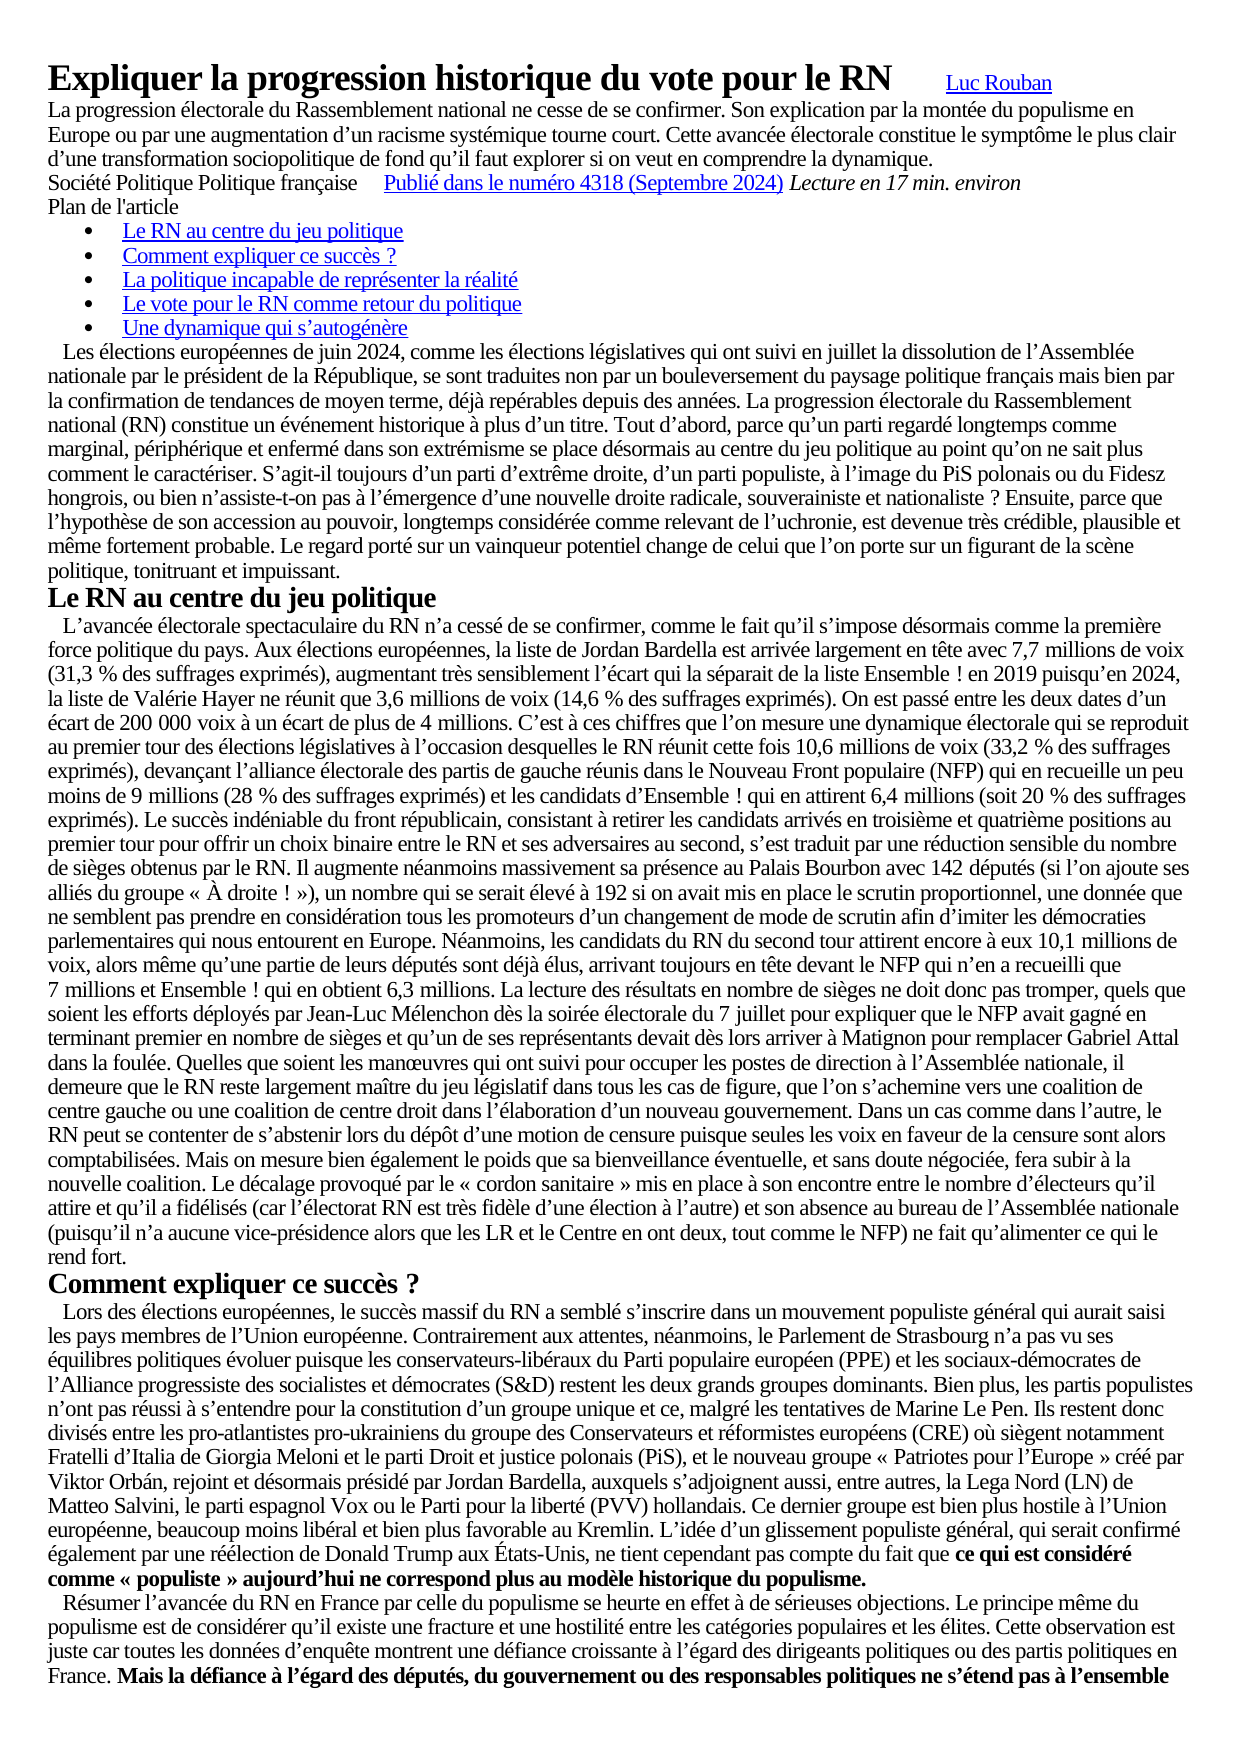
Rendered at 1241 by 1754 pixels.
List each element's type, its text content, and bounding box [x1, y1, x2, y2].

text Les élections européennes de juin 2024, comme les élections législatives qui ont suivi en juillet la dissolution de l’Assemblée nationale par le président de la République, se sont traduites non par un bouleversement du paysage politique français mais bien par la confirmation de tendances de moyen terme, déjà repérables depuis des années. La progression électorale du Rassemblement national (RN) constitue un événement historique à plus d’un titre. Tout d’abord, parce qu’un parti regardé longtemps comme marginal, périphérique et enfermé dans son extrémisme se place désormais au centre du jeu politique au point qu’on ne sait plus comment le caractériser. S’agit-il toujours d’un parti d’extrême droite, d’un parti populiste, à l’image du PiS polonais ou du Fidesz hongrois, ou bien n’assiste-t-on pas à l’émergence d’une nouvelle droite radicale, souverainiste et nationaliste ? Ensuite, parce que l’hypothèse de son accession au pouvoir, longtemps considérée comme relevant de l’uchronie, est devenue très crédible, plausible et même fortement probable. Le regard porté sur un vainqueur potentiel change de celui que l’on porte sur un figurant de la scène politique, tonitruant et impuissant. [47, 341, 1193, 583]
list La politique incapable de représenter la réalité [85, 268, 1193, 292]
list Une dynamique qui s’autogénère [85, 316, 1193, 341]
text Lors des élections européennes, le succès massif du RN a semblé s’inscrire dans un mouvement populiste général qui aurait saisi les pays membres de l’Union européenne. Contrairement aux attentes, néanmoins, le Parlement de Strasbourg n’a pas vu ses équilibres politiques évoluer puisque les conservateurs-libéraux du Parti populaire européen (PPE) et les sociaux-démocrates de l’Alliance progressiste des socialistes et démocrates (S&D) restent les deux grands groupes dominants. Bien plus, les partis populistes n’ont pas réussi à s’entendre pour la constitution d’un groupe unique et ce, malgré les tentatives de Marine Le Pen. Ils restent donc divisés entre les pro-atlantistes pro-ukrainiens du groupe des Conservateurs et réformistes européens (CRE) où siègent notamment Fratelli d’Italia de Giorgia Meloni et le parti Droit et justice polonais (PiS), et le nouveau groupe « Patriotes pour l’Europe » créé par Viktor Orbán, rejoint et désormais présidé par Jordan Bardella, auxquels s’adjoignent aussi, entre autres, la Lega Nord (LN) de Matteo Salvini, le parti espagnol Vox ou le Parti pour la liberté (PVV) hollandais. Ce dernier groupe est bien plus hostile à l’Union européenne, beaucoup moins libéral et bien plus favorable au Kremlin. L’idée d’un glissement populiste général, qui serait confirmé également par une réélection de Donald Trump aux États-Unis, ne tient cependant pas compte du fait que ce qui est considéré comme « populiste » aujourd’hui ne correspond plus au modèle historique du populisme. [47, 1300, 1193, 1591]
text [47, 1591, 1193, 1688]
list Le RN au centre du jeu politique [85, 220, 1193, 244]
text L’avancée électorale spectaculaire du RN n’a cessé de se confirmer, comme le fait qu’il s’impose désormais comme la première force politique du pays. Aux élections européennes, la liste de Jordan Bardella est arrivée largement en tête avec 7,7 millions de voix (31,3 % des suffrages exprimés), augmentant très sensiblement l’écart qui la séparait de la liste Ensemble ! en 2019 puisqu’en 2024, la liste de Valérie Hayer ne réunit que 3,6 millions de voix (14,6 % des suffrages exprimés). On est passé entre les deux dates d’un écart de 200 000 voix à un écart de plus de 4 millions. C’est à ces chiffres que l’on mesure une dynamique électorale qui se reproduit au premier tour des élections législatives à l’occasion desquelles le RN réunit cette fois 10,6 millions de voix (33,2 % des suffrages exprimés), devançant l’alliance électorale des partis de gauche réunis dans le Nouveau Front populaire (NFP) qui en recueille un peu moins de 9 millions (28 % des suffrages exprimés) et les candidats d’Ensemble ! qui en attirent 6,4 millions (soit 20 % des suffrages exprimés). Le succès indéniable du front républicain, consistant à retirer les candidats arrivés en troisième et quatrième positions au premier tour pour offrir un choix binaire entre le RN et ses adversaires au second, s’est traduit par une réduction sensible du nombre de sièges obtenus par le RN. Il augmente néanmoins massivement sa présence au Palais Bourbon avec 142 députés (si l’on ajoute ses alliés du groupe « À droite ! »), un nombre qui se serait élevé à 192 si on avait mis en place le scrutin proportionnel, une donnée que ne semblent pas prendre en considération tous les promoteurs d’un changement de mode de scrutin afin d’imiter les démocraties parlementaires qui nous entourent en Europe. Néanmoins, les candidats du RN du second tour attirent encore à eux 10,1 millions de voix, alors même qu’une partie de leurs députés sont déjà élus, arrivant toujours en tête devant le NFP qui n’en a recueilli que 7 millions et Ensemble ! qui en obtient 6,3 millions. La lecture des résultats en nombre de sièges ne doit donc pas tromper, quels que soient les efforts déployés par Jean-Luc Mélenchon dès la soirée électorale du 7 juillet pour expliquer que le NFP avait gagné en terminant premier en nombre de sièges et qu’un de ses représentants devait dès lors arriver à Matignon pour remplacer Gabriel Attal dans la foulée. Quelles que soient les manœuvres qui ont suivi pour occuper les postes de direction à l’Assemblée nationale, il demeure que le RN reste largement maître du jeu législatif dans tous les cas de figure, que l’on s’achemine vers une coalition de centre gauche ou une coalition de centre droit dans l’élaboration d’un nouveau gouvernement. Dans un cas comme dans l’autre, le RN peut se contenter de s’abstenir lors du dépôt d’une motion de censure puisque seules les voix en faveur de la censure sont alors comptabilisées. Mais on mesure bien également le poids que sa bienveillance éventuelle, et sans doute négociée, fera subir à la nouvelle coalition. Le décalage provoqué par le « cordon sanitaire » mis en place à son encontre entre le nombre d’électeurs qu’il attire et qu’il a fidélisés (car l’électorat RN est très fidèle d’une élection à l’autre) et son absence au bureau de l’Assemblée nationale (puisqu’il n’a aucune vice-présidence alors que les LR et le Centre en ont deux, tout comme le NFP) ne fait qu’alimenter ce qui le rend fort. [47, 614, 1193, 1269]
text Comment expliquer ce succès ? [47, 1269, 1193, 1300]
list Le vote pour le RN comme retour du politique [85, 292, 1193, 316]
text Société Politique Politique française Publié dans le numéro 4318 (Septembre 2024) Lecture en 17 min. environ [47, 171, 1193, 196]
text La progression électorale du Rassemblement national ne cesse de se confirmer. Son explication par la montée du populisme en Europe ou par une augmentation d’un racisme systémique tourne court. Cette avancée électorale constitue le symptôme le plus clair d’une transformation sociopolitique de fond qu’il faut explorer si on veut en comprendre la dynamique. [47, 99, 1193, 171]
text Expliquer la progression historique du vote pour le RN Luc Rouban [47, 59, 1193, 99]
text Le RN au centre du jeu politique [47, 583, 1193, 614]
text Plan de l'article [47, 196, 1193, 220]
list Comment expliquer ce succès ? [85, 244, 1193, 268]
